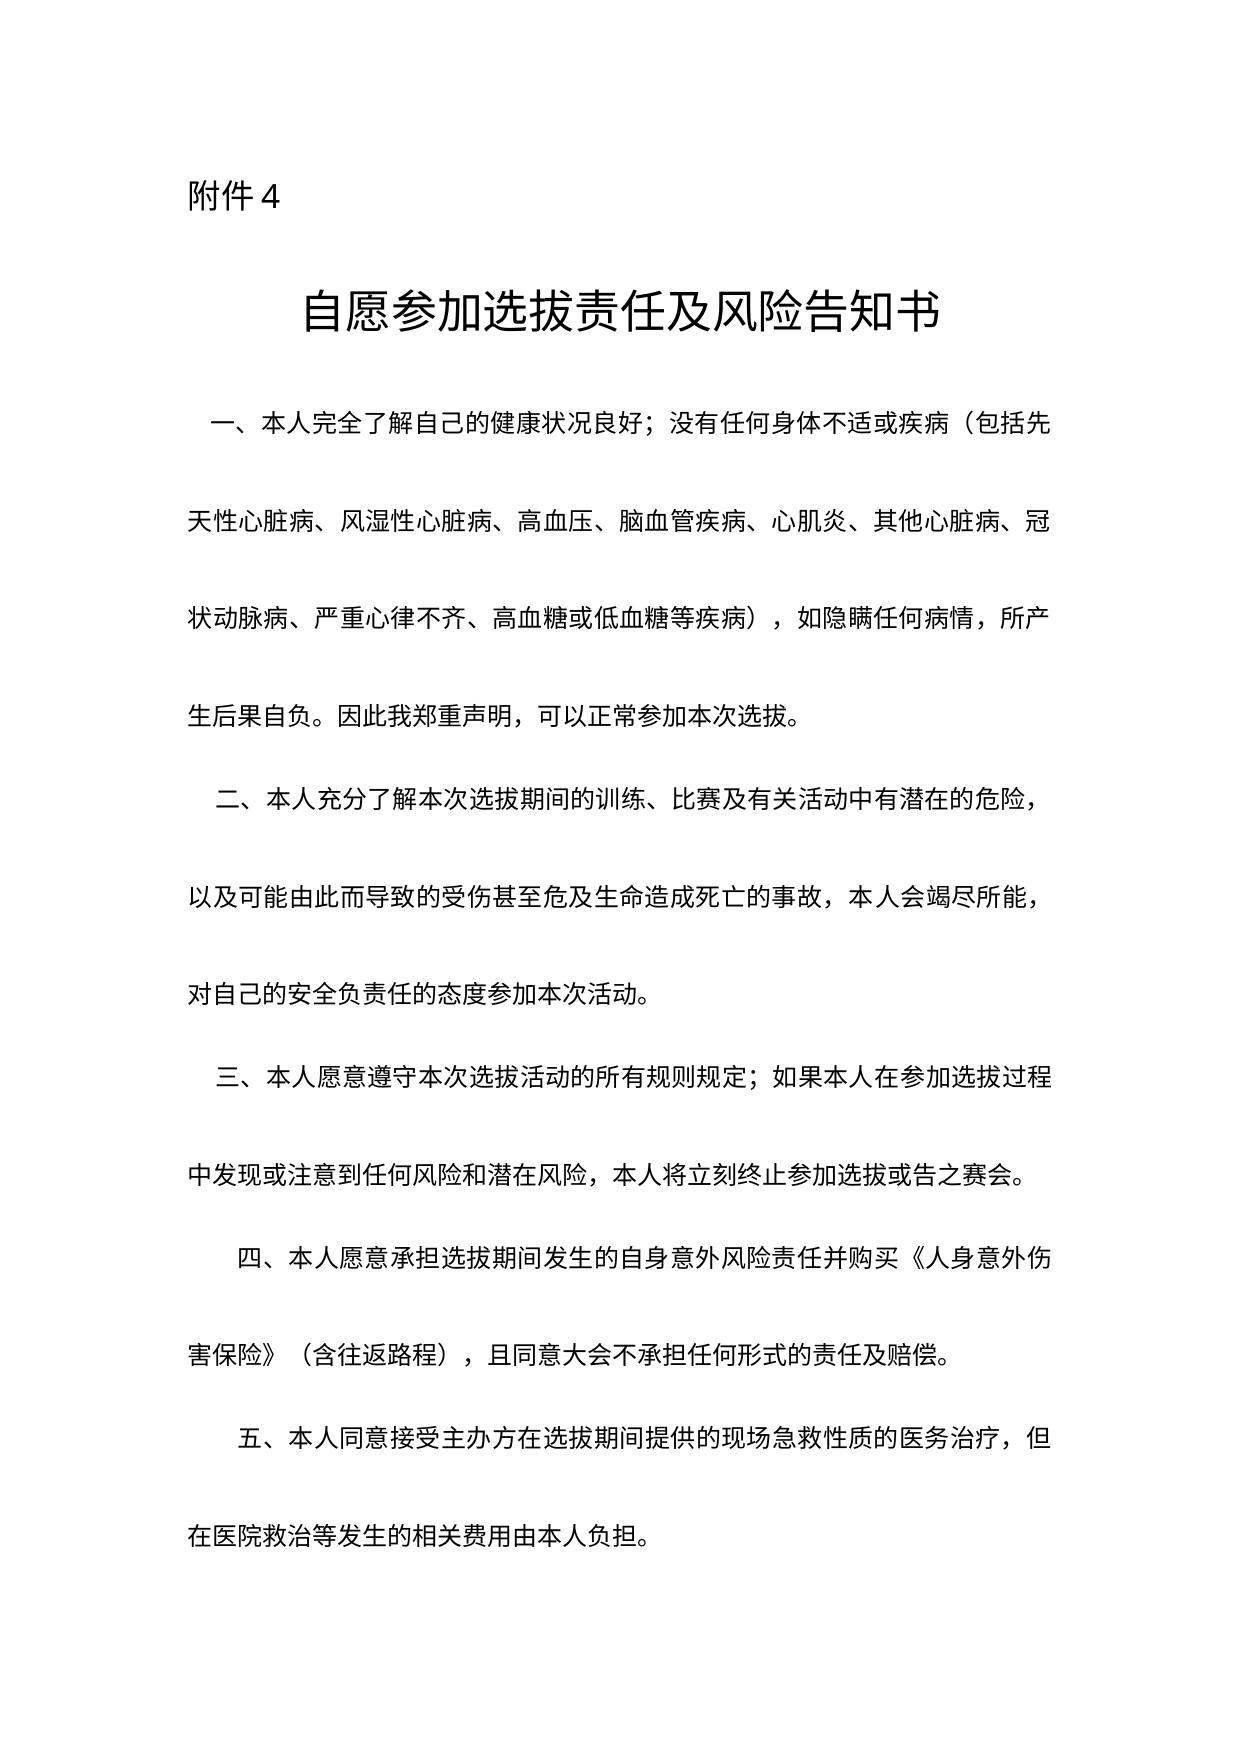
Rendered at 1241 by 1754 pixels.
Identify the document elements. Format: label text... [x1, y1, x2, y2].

text 一、本人完全了解自己的健康状况良好；没有任何身体不适或疾病（包括先天性心脏病、风湿性心脏病、高血压、脑血管疾病、心肌炎、其他心脏病、冠状动脉病、严重心律不齐、高血糖或低血糖等疾病），如隐瞒任何病情，所产生后果自负。因此我郑重声明，可以正常参加本次选拔。 [187, 389, 1053, 747]
text 五、本人同意接受主办方在选拔期间提供的现场急救性质的医务治疗，但在医院救治等发生的相关费用由本人负担。 [187, 1404, 1053, 1567]
list 附件4 [187, 162, 1053, 227]
text 三、本人愿意遵守本次选拔活动的所有规则规定；如果本人在参加选拔过程中发现或注意到任何风险和潜在风险，本人将立刻终止参加选拔或告之赛会。 [187, 1043, 1053, 1206]
text 四、本人愿意承担选拔期间发生的自身意外风险责任并购买《人身意外伤害保险》（含往返路程），且同意大会不承担任何形式的责任及赔偿。 [187, 1224, 1053, 1386]
text 二、本人充分了解本次选拔期间的训练、比赛及有关活动中有潜在的危险，以及可能由此而导致的受伤甚至危及生命造成死亡的事故，本人会竭尽所能，对自己的安全负责任的态度参加本次活动。 [187, 765, 1053, 1025]
text 自愿参加选拔责任及风险告知书 [187, 259, 1053, 357]
